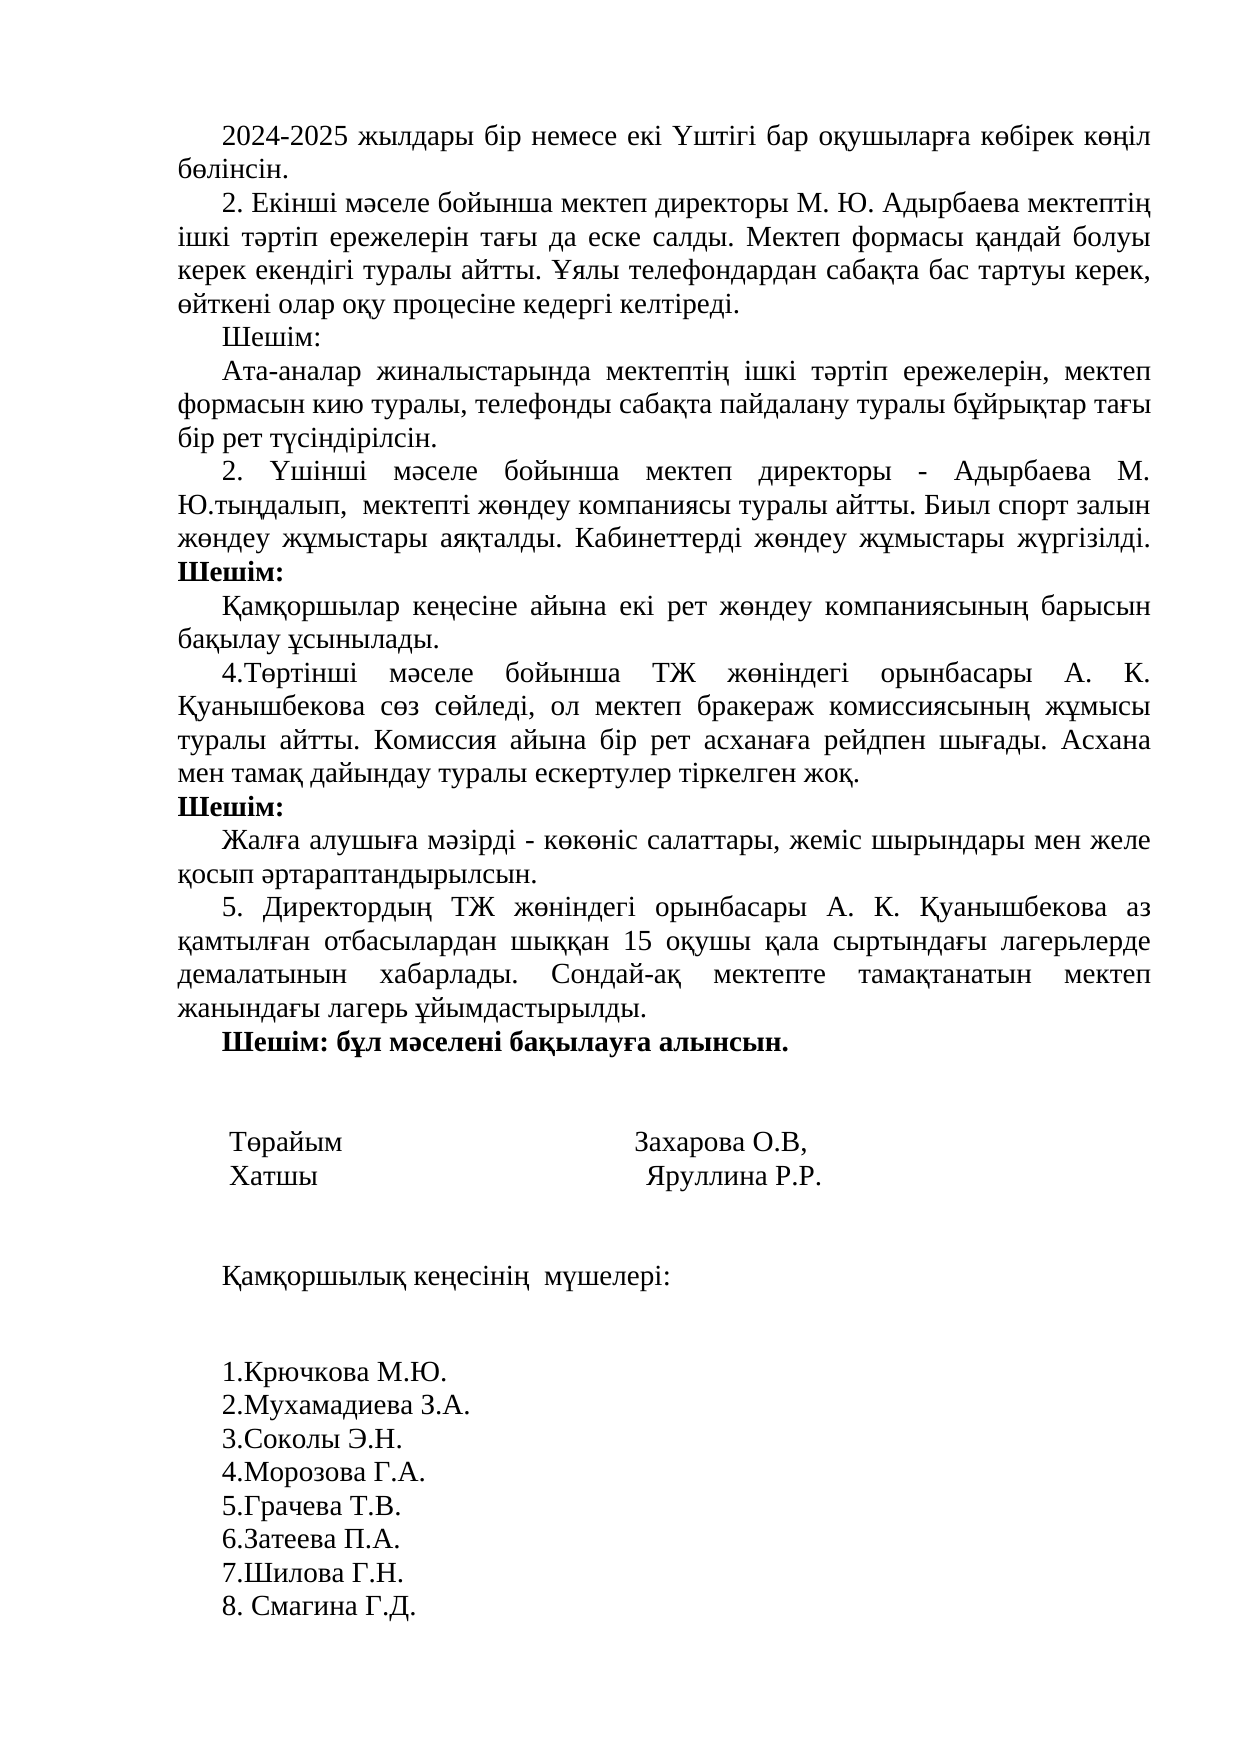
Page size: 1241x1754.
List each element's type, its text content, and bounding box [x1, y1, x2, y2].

text 2.Мухамадиева З.А. [177, 1387, 1152, 1421]
text Төрайым Захарова О.В, [222, 1124, 1152, 1158]
text 2. Үшінші мәселе бойынша мектеп директоры - Адырбаева М. Ю.тыңдалып, мектепті жөндеу компаниясы туралы айтты. Биыл спорт залын жөндеу жұмыстары аяқталды. Кабинеттерді жөндеу жұмыстары жүргізілді. Шешім: [177, 453, 1152, 588]
text 4.Морозова Г.А. [177, 1454, 1152, 1488]
text Шешім: [177, 789, 1152, 822]
text 1.Крючкова М.Ю. [177, 1354, 1152, 1387]
text Шешім: бұл мәселені бақылауға алынсын. [177, 1024, 1152, 1057]
text 7.Шилова Г.Н. [177, 1555, 1152, 1588]
text 8. Смагина Г.Д. [177, 1588, 1152, 1622]
text Хатшы Яруллина Р.Р. [177, 1158, 1152, 1191]
text 4.Төртінші мәселе бойынша ТЖ жөніндегі орынбасары А. К. Қуанышбекова сөз сөйледі, ол мектеп бракераж комиссиясының жұмысы туралы айтты. Комиссия айына бір рет асханаға рейдпен шығады. Асхана мен тамақ дайындау туралы ескертулер тіркелген жоқ. [177, 655, 1152, 789]
text 2. Екінші мәселе бойынша мектеп директоры М. Ю. Адырбаева мектептің ішкі тәртіп ережелерін тағы да еске салды. Мектеп формасы қандай болуы керек екендігі туралы айтты. Ұялы телефондардан сабақта бас тартуы керек, өйткені олар оқу процесіне кедергі келтіреді. [177, 185, 1152, 319]
text Қамқоршылар кеңесіне айына екі рет жөндеу компаниясының барысын бақылау ұсынылады. [177, 588, 1152, 655]
text 3.Соколы Э.Н. [177, 1421, 1152, 1454]
text 2024-2025 жылдары бір немесе екі Үштігі бар оқушыларға көбірек көңіл бөлінсін. [177, 118, 1152, 185]
text Ата-аналар жиналыстарында мектептің ішкі тәртіп ережелерін, мектеп формасын кию туралы, телефонды сабақта пайдалану туралы бұйрықтар тағы бір рет түсіндірілсін. [177, 353, 1152, 453]
text Қамқоршылық кеңесінің мүшелері: [177, 1258, 1152, 1292]
text Шешім: [177, 319, 1152, 353]
text 5. Директордың ТЖ жөніндегі орынбасары А. К. Қуанышбекова аз қамтылған отбасылардан шыққан 15 оқушы қала сыртындағы лагерьлерде демалатынын хабарлады. Сондай-ақ мектепте тамақтанатын мектеп жанындағы лагерь ұйымдастырылды. [177, 889, 1152, 1024]
text 5.Грачева Т.В. [177, 1488, 1152, 1521]
text Жалға алушыға мәзірді - көкөніс салаттары, жеміс шырындары мен желе қосып әртараптандырылсын. [177, 822, 1152, 889]
text 6.Затеева П.А. [177, 1521, 1152, 1555]
